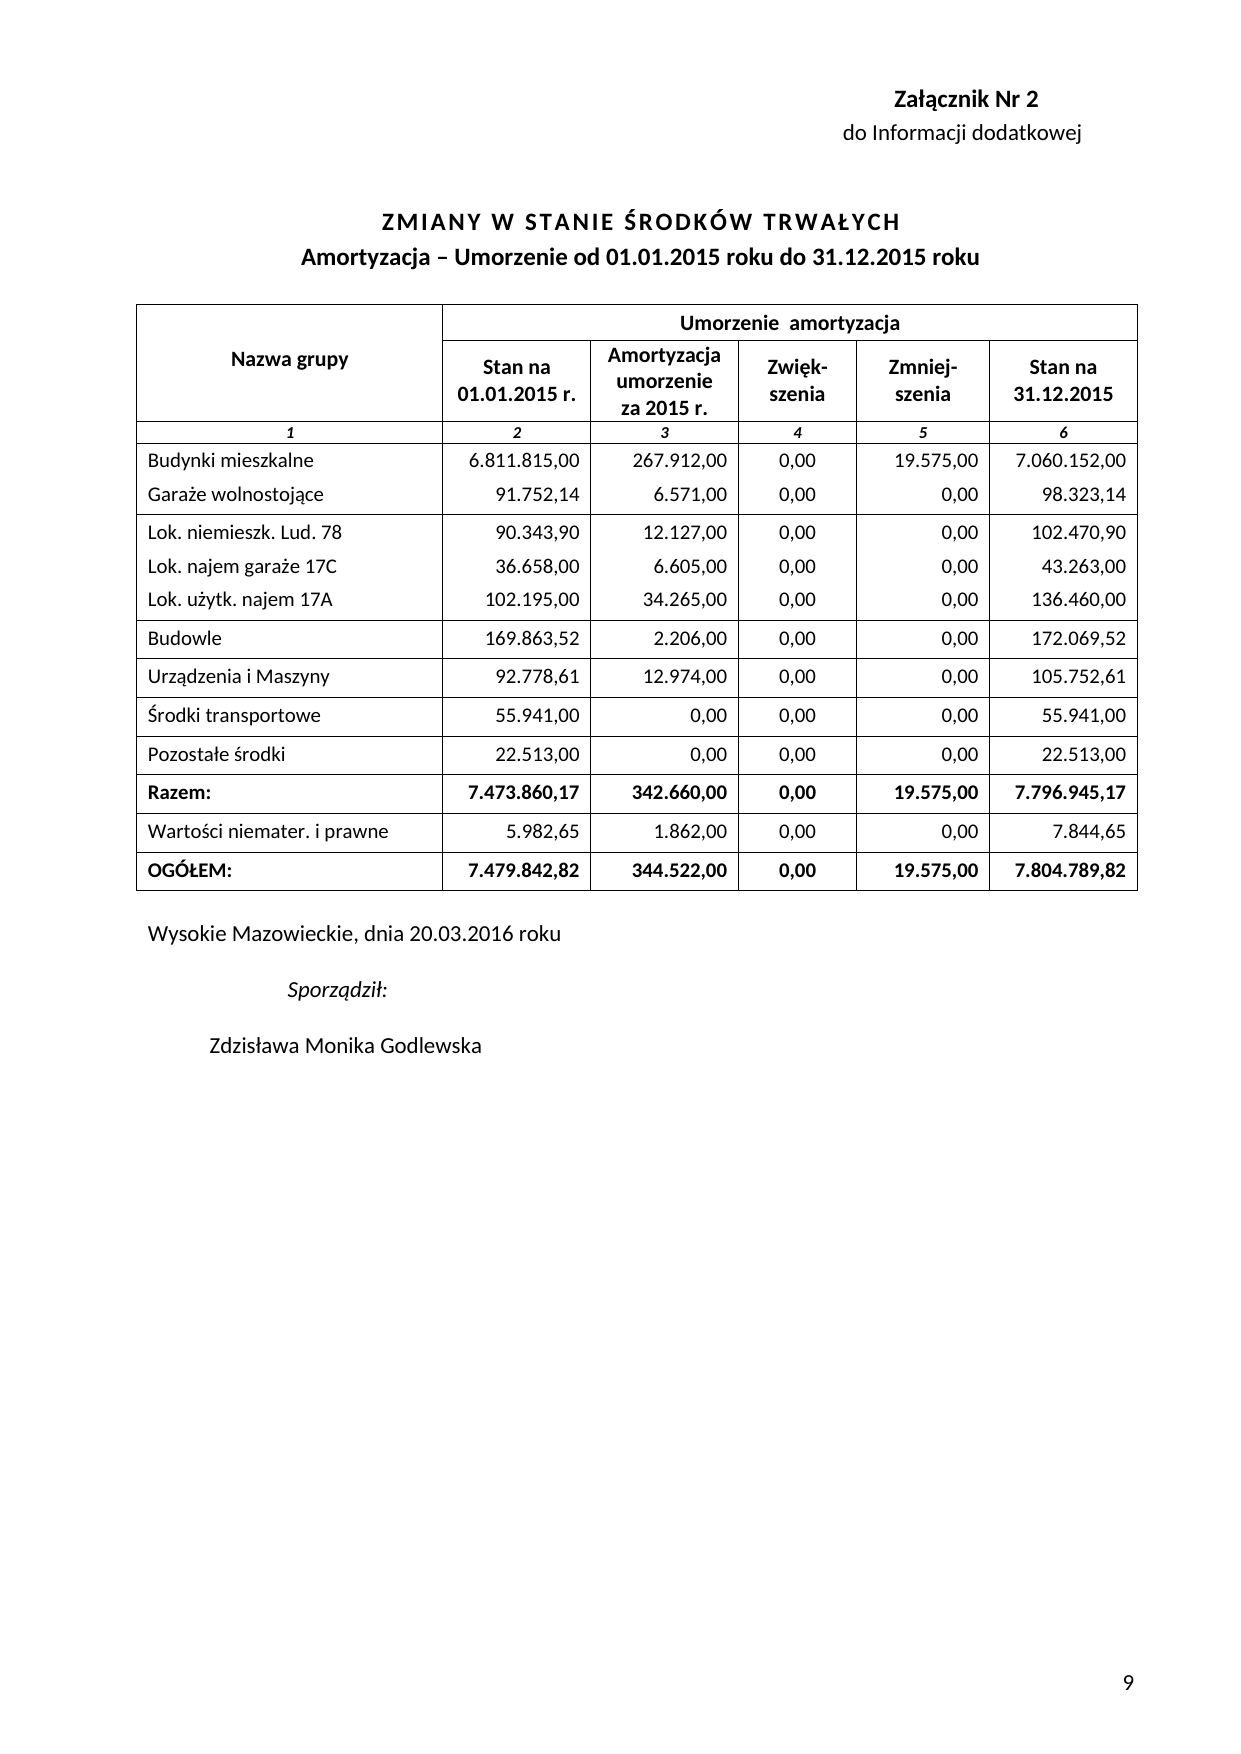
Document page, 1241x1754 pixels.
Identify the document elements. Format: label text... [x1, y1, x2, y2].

table_cell 0,00 [857, 621, 989, 658]
table_cell 267.912,00 6.571,00 [591, 444, 738, 514]
table_cell 7.060.152,00 98.323,14 [990, 444, 1137, 514]
table_cell 342.660,00 [591, 775, 738, 813]
table_cell 7.844,65 [990, 814, 1137, 852]
text Sporządził: [148, 975, 1134, 1003]
table_cell 0,00 [739, 737, 856, 774]
table_cell 0,00 [857, 698, 989, 736]
table_cell 1 [137, 422, 442, 442]
table_cell 90.343,90 36.658,00 102.195,00 [443, 515, 590, 620]
table_cell 0,00 0,00 [739, 444, 856, 514]
text do Informacji dodatkowej [148, 118, 1134, 146]
table_cell 0,00 [857, 814, 989, 852]
text Amortyzacja – Umorzenie od 01.01.2015 roku do 31.12.2015 roku [148, 241, 1134, 271]
text Zdzisława Monika Godlewska [148, 1031, 1134, 1059]
table_cell 7.473.860,17 [443, 775, 590, 813]
table_cell 0,00 [739, 775, 856, 813]
table_cell 19.575,00 0,00 [857, 444, 989, 514]
table_cell 3 [591, 422, 738, 442]
table_cell 0,00 [739, 853, 856, 890]
table_cell 0,00 [739, 621, 856, 658]
table_cell 7.796.945,17 [990, 775, 1137, 813]
table_cell 5.982,65 [443, 814, 590, 852]
table_cell 0,00 [857, 737, 989, 774]
table_cell Pozostałe środki [137, 737, 442, 774]
table_cell 105.752,61 [990, 659, 1137, 697]
table_cell 1.862,00 [591, 814, 738, 852]
table_cell 92.778,61 [443, 659, 590, 697]
table_cell Lok. niemieszk. Lud. 78 Lok. najem garaże 17C Lok. użytk. najem 17A [137, 515, 442, 620]
table_cell 4 [739, 422, 856, 442]
text Załącznik Nr 2 [148, 83, 1134, 113]
table_cell OGÓŁEM: [137, 853, 442, 890]
table_cell 55.941,00 [443, 698, 590, 736]
table_cell 169.863,52 [443, 621, 590, 658]
table_cell 19.575,00 [857, 853, 989, 890]
table_cell 55.941,00 [990, 698, 1137, 736]
table_cell 22.513,00 [443, 737, 590, 774]
table_cell 0,00 [591, 737, 738, 774]
table_cell 6.811.815,00 91.752,14 [443, 444, 590, 514]
table_cell 344.522,00 [591, 853, 738, 890]
table_cell Amortyzacja umorzenie za 2015 r. [591, 341, 738, 421]
table_cell 19.575,00 [857, 775, 989, 813]
table_cell Wartości niemater. i prawne [137, 814, 442, 852]
table_cell 5 [857, 422, 989, 442]
table_header Nazwa grupy [137, 305, 442, 421]
table_cell Budynki mieszkalne Garaże wolnostojące [137, 444, 442, 514]
table_cell 0,00 [591, 698, 738, 736]
table_cell 6 [990, 422, 1137, 442]
table_cell 2.206,00 [591, 621, 738, 658]
table_cell Stan na 01.01.2015 r. [443, 341, 590, 421]
table_cell Urządzenia i Maszyny [137, 659, 442, 697]
table_cell 0,00 0,00 0,00 [739, 515, 856, 620]
table_cell 0,00 0,00 0,00 [857, 515, 989, 620]
table_cell 0,00 [857, 659, 989, 697]
table_cell 0,00 [739, 659, 856, 697]
table_cell 12.974,00 [591, 659, 738, 697]
table_cell 7.479.842,82 [443, 853, 590, 890]
table_cell Budowle [137, 621, 442, 658]
table_cell 0,00 [739, 814, 856, 852]
table_cell Zmniej-szenia [857, 341, 989, 421]
text ZMIANY W STANIE ŚRODKÓW TRWAŁYCH [148, 206, 1134, 236]
table_cell 0,00 [739, 698, 856, 736]
table_cell 22.513,00 [990, 737, 1137, 774]
table_cell Stan na 31.12.2015 [990, 341, 1137, 421]
table_cell Zwięk-szenia [739, 341, 856, 421]
table_header Umorzenie amortyzacja [443, 305, 1137, 340]
table_cell 12.127,00 6.605,00 34.265,00 [591, 515, 738, 620]
text Wysokie Mazowieckie, dnia 20.03.2016 roku [148, 919, 1134, 947]
table_cell 7.804.789,82 [990, 853, 1137, 890]
table_cell 102.470,90 43.263,00 136.460,00 [990, 515, 1137, 620]
table_cell Razem: [137, 775, 442, 813]
table_cell 172.069,52 [990, 621, 1137, 658]
table_cell Środki transportowe [137, 698, 442, 736]
table_cell 2 [443, 422, 590, 442]
